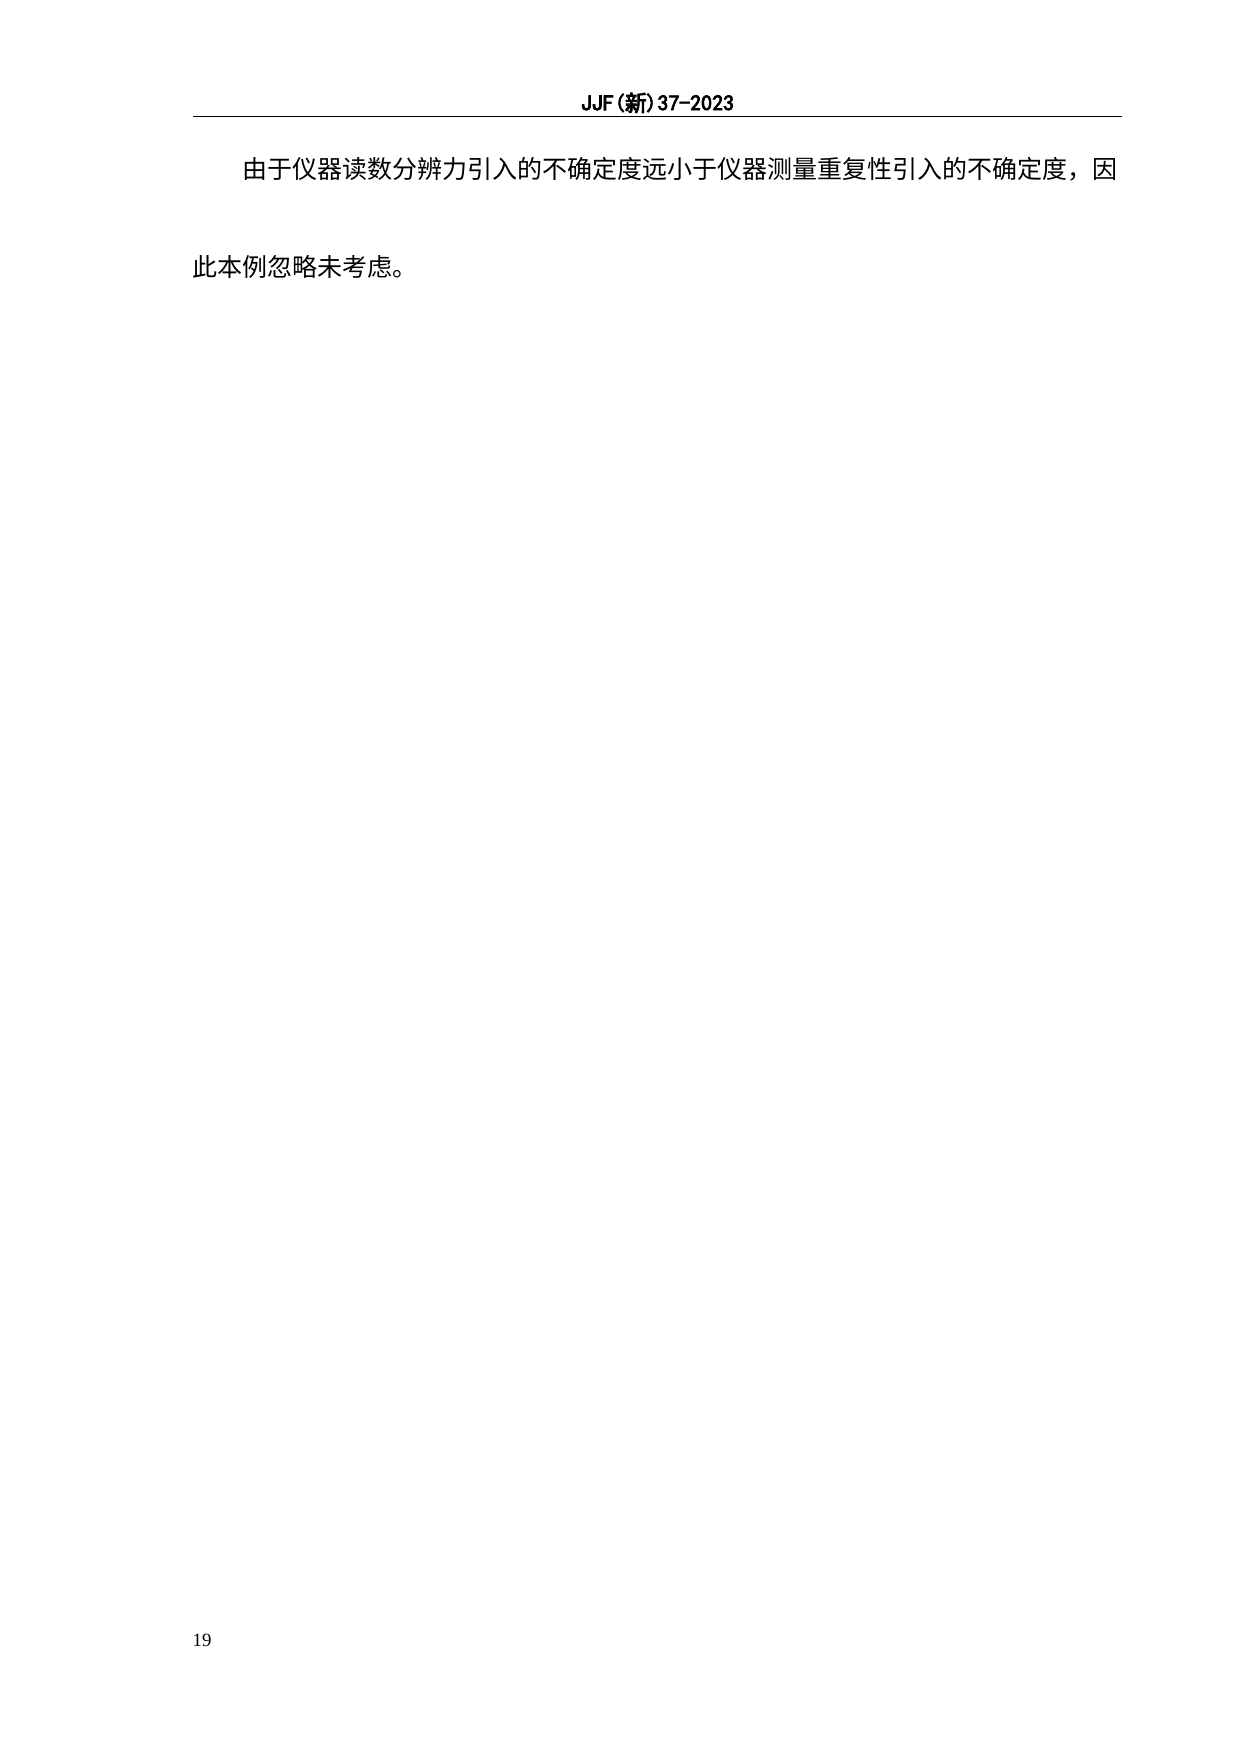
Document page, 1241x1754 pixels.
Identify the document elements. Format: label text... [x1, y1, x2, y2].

text 由于仪器读数分辨力引入的不确定度远小于仪器测量重复性引入的不确定度，因此本例忽略未考虑。 [192, 136, 1122, 298]
